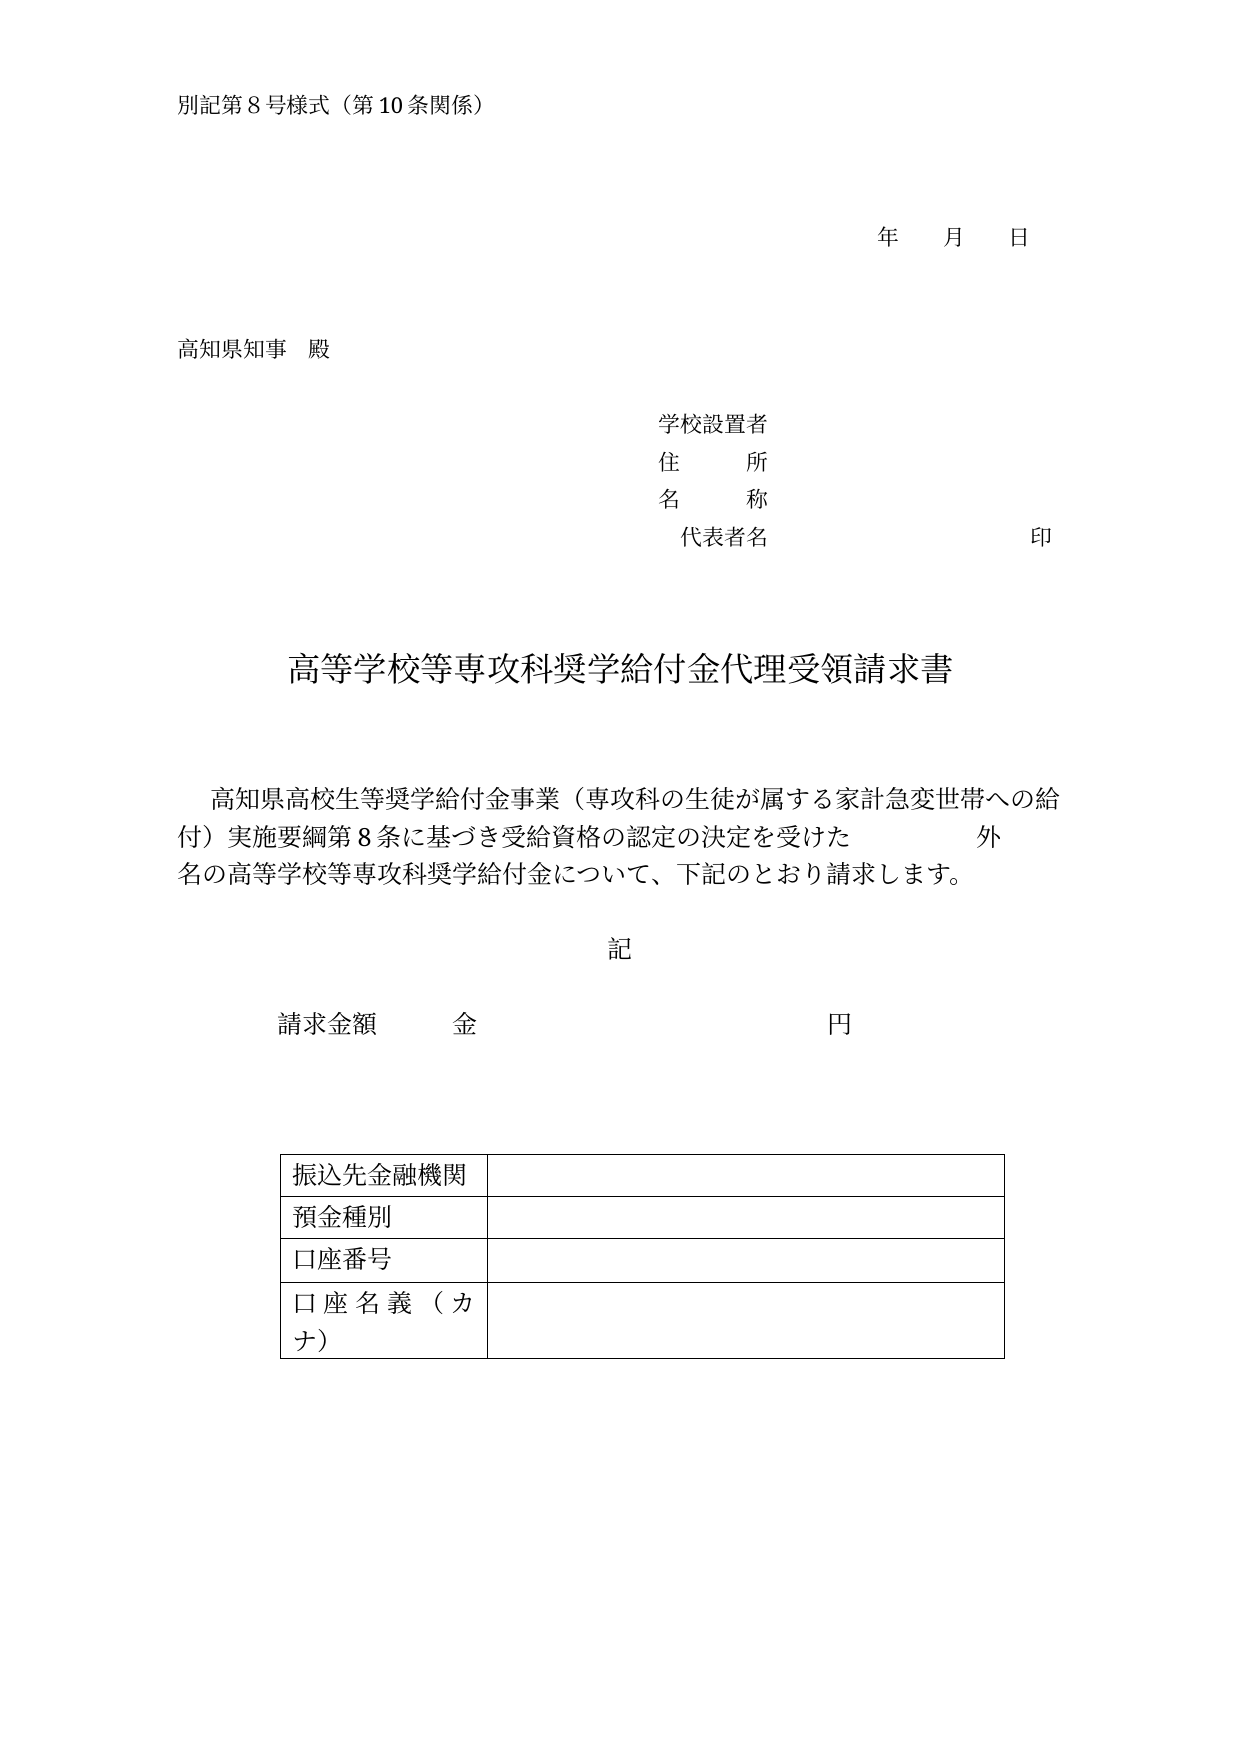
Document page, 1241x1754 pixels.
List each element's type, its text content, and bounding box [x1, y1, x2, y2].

text 名 称 [177, 479, 1063, 517]
subtitle 記 [177, 929, 1063, 967]
text 代表者名 印 [177, 517, 1063, 554]
text 高知県高校生等奨学給付金事業（専攻科の生徒が属する家計急変世帯への給付）実施要綱第8条に基づき受給資格の認定の決定を受けた 外 名の高等学校等専攻科奨学給付金について、下記のとおり請求します。 [177, 779, 1063, 892]
text 高知県知事 殿 [177, 329, 1063, 367]
table_cell 預金種別 [281, 1197, 487, 1238]
text 年 月 日 [177, 217, 1063, 254]
table_cell [488, 1283, 1004, 1358]
table_cell 口座番号 [281, 1239, 487, 1282]
table_cell [488, 1239, 1004, 1282]
text 学校設置者 [177, 404, 1063, 442]
table_header [488, 1155, 1004, 1196]
text 住 所 [177, 442, 1063, 479]
table_header 振込先金融機関 [281, 1155, 487, 1196]
table_cell [488, 1197, 1004, 1238]
table_cell 口座名義（カナ） [281, 1283, 487, 1358]
text 請求金額 金 円 [177, 1004, 1063, 1042]
text 高等学校等専攻科奨学給付金代理受領請求書 [177, 629, 1063, 704]
